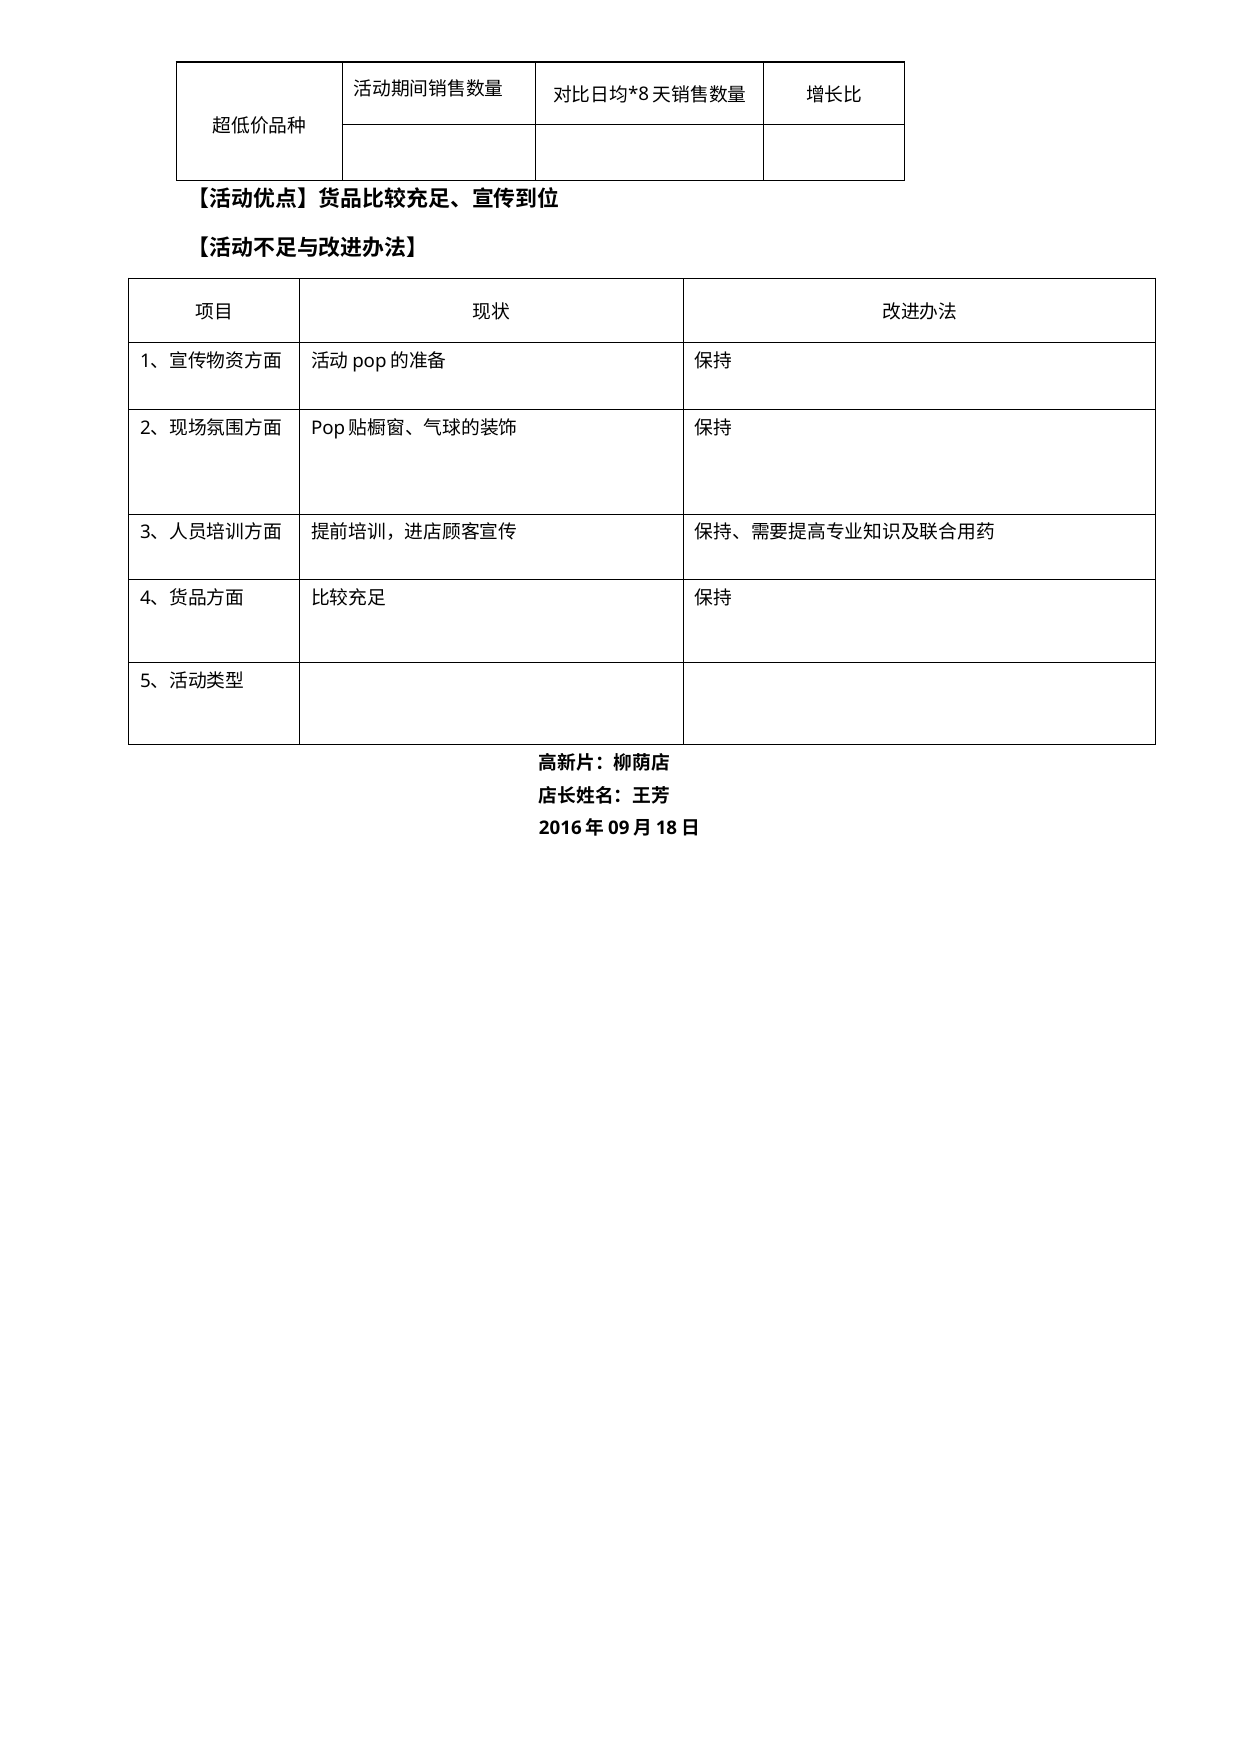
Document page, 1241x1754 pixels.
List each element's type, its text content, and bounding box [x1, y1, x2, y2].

table_cell 保持 [684, 410, 1155, 513]
table_cell 2、现场氛围方面 [129, 410, 299, 513]
table_cell 保持、需要提高专业知识及联合用药 [684, 515, 1155, 579]
table_cell 3、人员培训方面 [129, 515, 299, 579]
table_cell 5、活动类型 [129, 663, 299, 744]
table_cell 4、货品方面 [129, 580, 299, 662]
table_header 增长比 [764, 63, 904, 124]
text 【活动优点】货品比较充足、宣传到位 [187, 181, 1053, 213]
table_header 超低价品种 [177, 63, 342, 180]
table_cell [764, 125, 904, 180]
table_header 改进办法 [684, 279, 1155, 342]
table_cell 活动pop的准备 [300, 343, 683, 409]
table_cell 提前培训，进店顾客宣传 [300, 515, 683, 579]
table_header 现状 [300, 279, 683, 342]
table_cell [300, 663, 683, 744]
table_header 项目 [129, 279, 299, 342]
table_cell 1、宣传物资方面 [129, 343, 299, 409]
table_cell 保持 [684, 343, 1155, 409]
table_cell Pop贴橱窗、气球的装饰 [300, 410, 683, 513]
text 【活动不足与改进办法】 [187, 229, 1053, 262]
text 店长姓名：王芳 [187, 778, 1053, 810]
text 高新片：柳荫店 [187, 745, 1053, 778]
table_header 活动期间销售数量 [343, 63, 535, 124]
table_cell [684, 663, 1155, 744]
table_cell [343, 125, 535, 180]
table_header 对比日均*8天销售数量 [536, 63, 763, 124]
table_cell 保持 [684, 580, 1155, 662]
text 2016年09月18日 [187, 810, 1053, 843]
table_cell [536, 125, 763, 180]
table_cell 比较充足 [300, 580, 683, 662]
